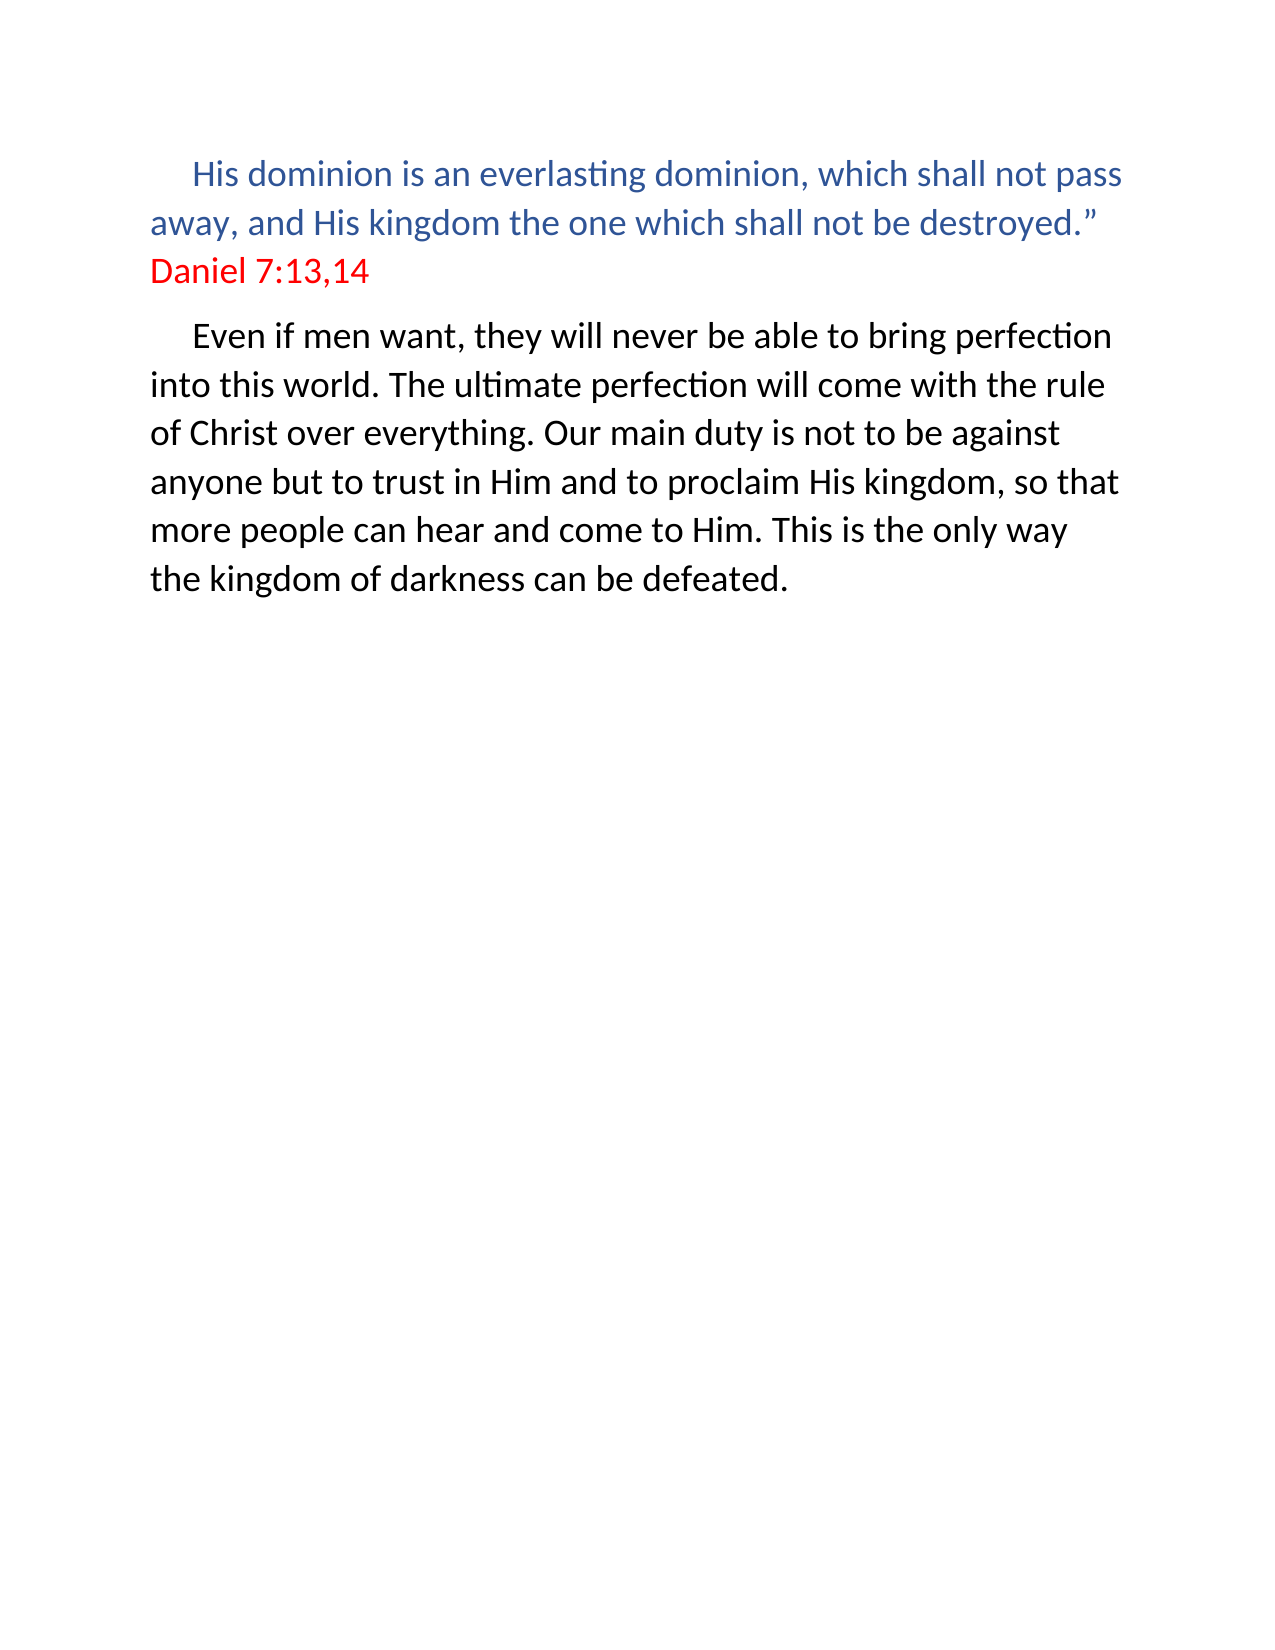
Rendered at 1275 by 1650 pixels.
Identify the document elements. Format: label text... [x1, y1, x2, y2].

text His dominion is an everlasting dominion, which shall not pass away, and His kingdom the one which shall not be destroyed.” Daniel 7:13,14 [150, 150, 1125, 293]
text Even if men want, they will never be able to bring perfection into this world. The ultimate perfection will come with the rule of Christ over everything. Our main duty is not to be against anyone but to trust in Him and to proclaim His kingdom, so that more people can hear and come to Him. This is the only way the kingdom of darkness can be defeated. [150, 312, 1125, 601]
